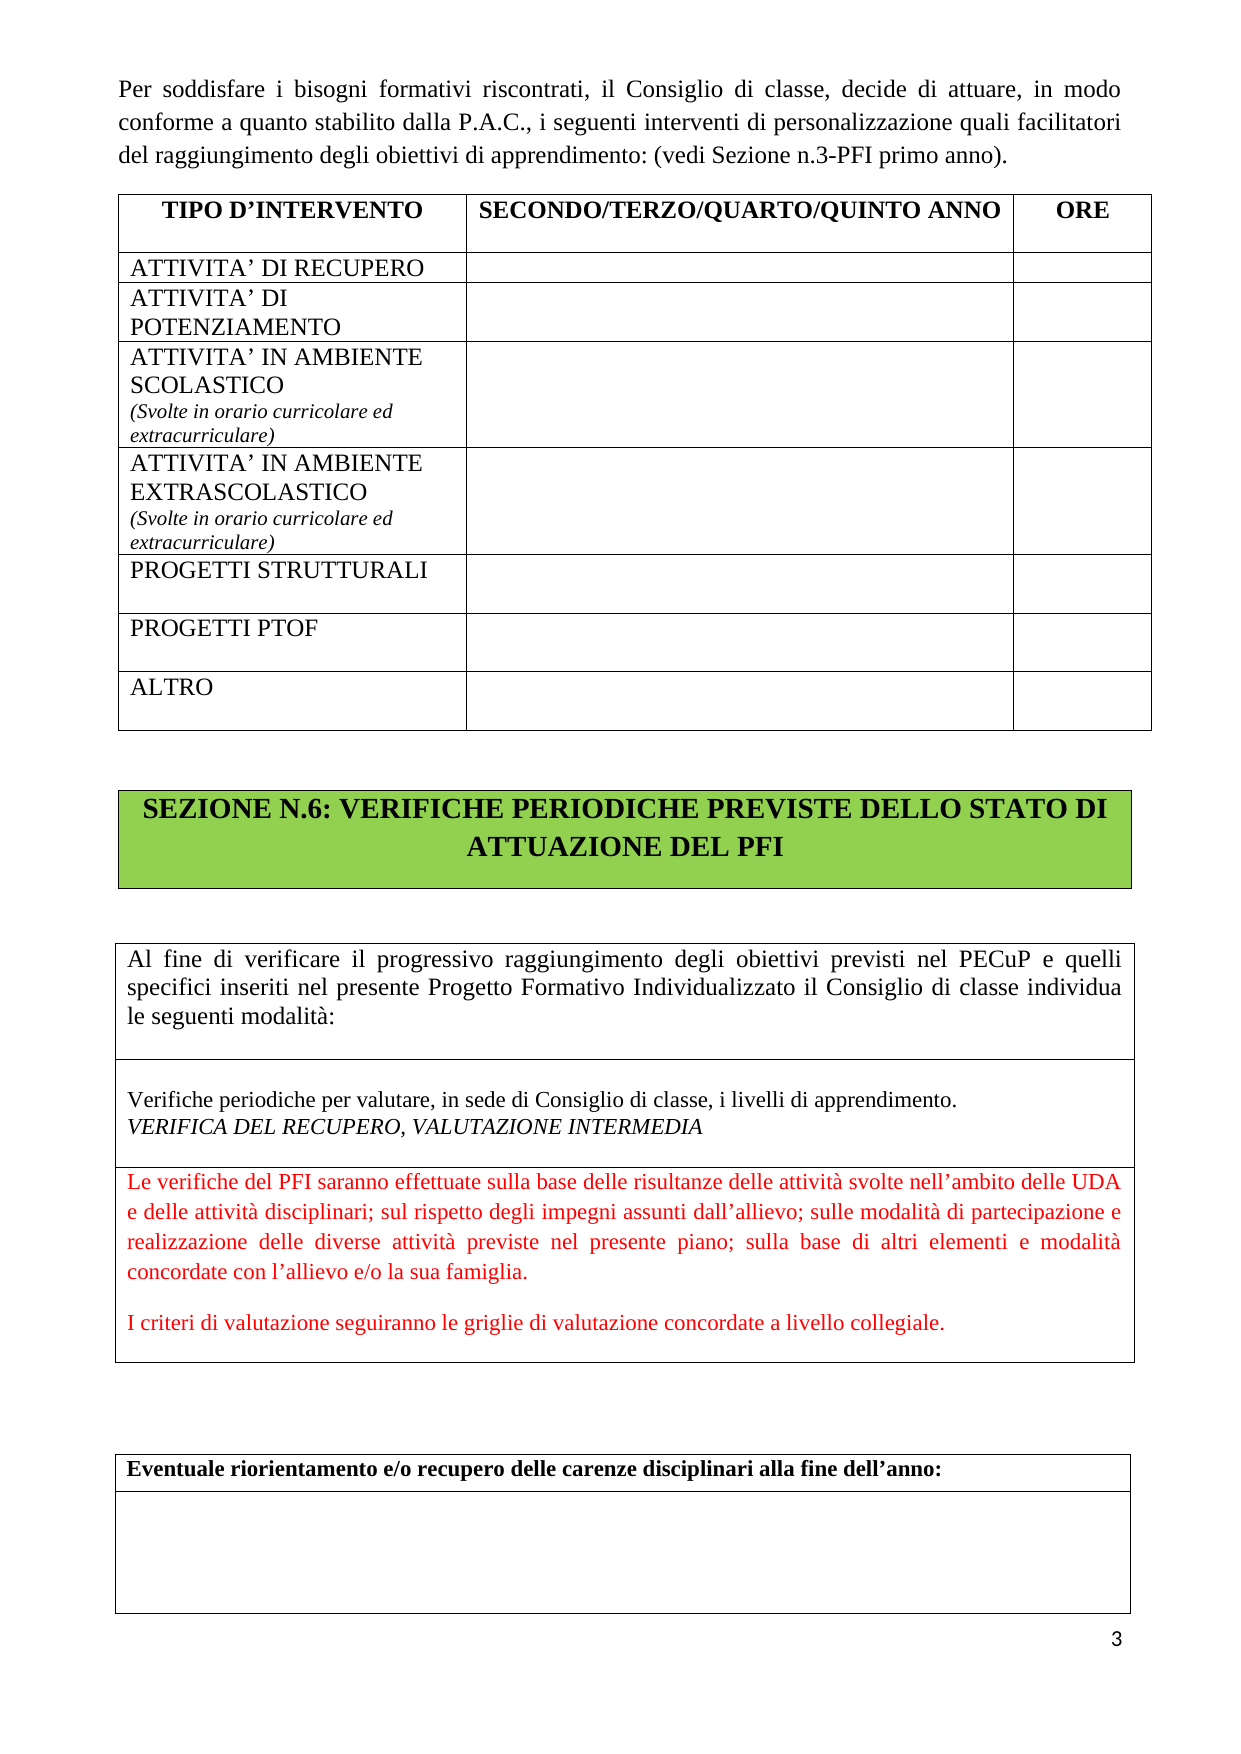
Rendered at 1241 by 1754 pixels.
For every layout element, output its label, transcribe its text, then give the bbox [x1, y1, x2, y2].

table_cell Verifiche periodiche per valutare, in sede di Consiglio di classe, i livelli di apprendimento. VERIFICA DEL RECUPERO, VALUTAZIONE INTERMEDIA [116, 1060, 1134, 1167]
table_cell ATTIVITA’ IN AMBIENTE EXTRASCOLASTICO (Svolte in orario curricolare ed extracurriculare) [119, 448, 466, 554]
table_cell ATTIVITA’ DI RECUPERO [119, 253, 466, 282]
table_cell [467, 614, 1013, 671]
table_cell [1014, 448, 1151, 554]
table_cell [467, 555, 1013, 612]
table_cell [1014, 672, 1151, 729]
table_cell ATTIVITA’ IN AMBIENTE SCOLASTICO (Svolte in orario curricolare ed extracurriculare) [119, 342, 466, 447]
table_cell [467, 448, 1013, 554]
table_cell ATTIVITA’ DI POTENZIAMENTO [119, 283, 466, 341]
table_cell [467, 283, 1013, 341]
table_cell [467, 253, 1013, 282]
table_header Eventuale riorientamento e/o recupero delle carenze disciplinari alla fine dell’anno: [116, 1455, 1130, 1491]
table_header TIPO D’INTERVENTO [119, 195, 466, 252]
table_header Al fine di verificare il progressivo raggiungimento degli obiettivi previsti nel PECuP e quelli specifici inseriti nel presente Progetto Formativo Individualizzato il Consiglio di classe individua le seguenti modalità: [116, 944, 1134, 1059]
table_header SEZIONE N.6: VERIFICHE PERIODICHE PREVISTE DELLO STATO DI ATTUAZIONE DEL PFI [119, 791, 1131, 888]
table_cell [1014, 555, 1151, 612]
table_cell Le verifiche del PFI saranno effettuate sulla base delle risultanze delle attività svolte nell’ambito delle UDA e delle attività disciplinari; sul rispetto degli impegni assunti dall’allievo; sulle modalità di partecipazione e realizzazione delle diverse attività previste nel presente piano; sulla base di altri elementi e modalità concordate con l’allievo e/o la sua famiglia. I criteri di valutazione seguiranno le griglie di valutazione concordate a livello collegiale. [116, 1168, 1134, 1362]
table_cell [1014, 253, 1151, 282]
table_cell [467, 672, 1013, 729]
text Per soddisfare i bisogni formativi riscontrati, il Consiglio di classe, decide di attuare, in modo conforme a quanto stabilito dalla P.A.C., i seguenti interventi di personalizzazione quali facilitatori del raggiungimento degli obiettivi di apprendimento: (vedi Sezione n.3-PFI primo anno). [118, 74, 1122, 169]
table_cell [1014, 283, 1151, 341]
table_cell [116, 1492, 1130, 1612]
table_cell [1014, 614, 1151, 671]
table_header SECONDO/TERZO/QUARTO/QUINTO ANNO [467, 195, 1013, 252]
table_cell ALTRO [119, 672, 466, 729]
table_cell PROGETTI PTOF [119, 614, 466, 671]
table_cell PROGETTI STRUTTURALI [119, 555, 466, 612]
table_cell [467, 342, 1013, 447]
table_header ORE [1014, 195, 1151, 252]
table_cell [1014, 342, 1151, 447]
